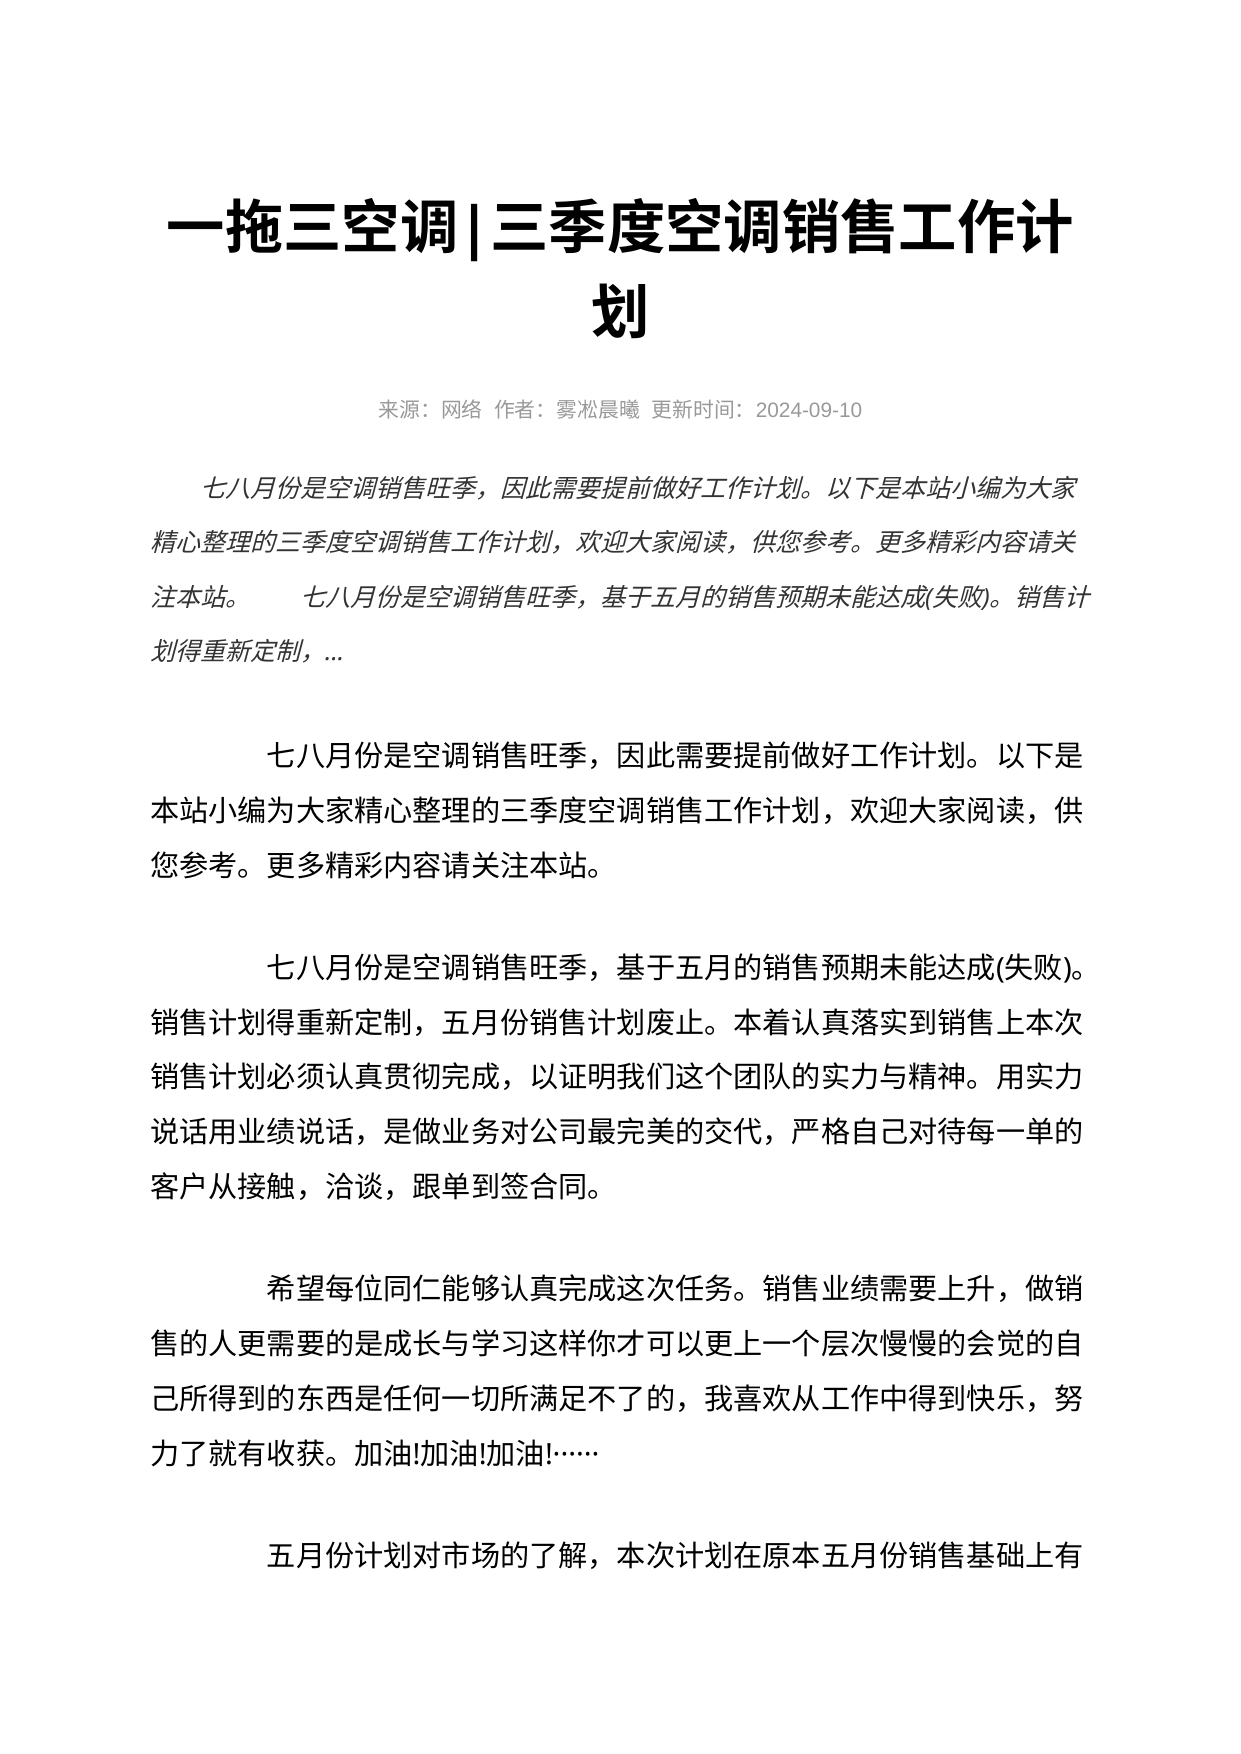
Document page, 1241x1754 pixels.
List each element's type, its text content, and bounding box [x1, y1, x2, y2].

subtitle 一拖三空调|三季度空调销售工作计划 [150, 181, 1090, 351]
text 七八月份是空调销售旺季，因此需要提前做好工作计划。以下是本站小编为大家精心整理的三季度空调销售工作计划，欢迎大家阅读，供您参考。更多精彩内容请关注本站。 [150, 733, 1090, 885]
text 来源：网络 作者：雾凇晨曦 更新时间：2024-09-10 [150, 397, 1090, 421]
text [150, 1532, 1090, 1574]
text 七八月份是空调销售旺季，基于五月的销售预期未能达成(失败)。销售计划得重新定制，五月份销售计划废止。本着认真落实到销售上本次销售计划必须认真贯彻完成，以证明我们这个团队的实力与精神。用实力说话用业绩说话，是做业务对公司最完美的交代，严格自己对待每一单的客户从接触，洽谈，跟单到签合同。 [150, 944, 1090, 1206]
text 七八月份是空调销售旺季，因此需要提前做好工作计划。以下是本站小编为大家精心整理的三季度空调销售工作计划，欢迎大家阅读，供您参考。更多精彩内容请关注本站。 七八月份是空调销售旺季，基于五月的销售预期未能达成(失败)。销售计划得重新定制，... [150, 468, 1090, 668]
text 希望每位同仁能够认真完成这次任务。销售业绩需要上升，做销售的人更需要的是成长与学习这样你才可以更上一个层次慢慢的会觉的自己所得到的东西是任何一切所满足不了的，我喜欢从工作中得到快乐，努力了就有收获。加油!加油!加油!······ [150, 1266, 1090, 1473]
